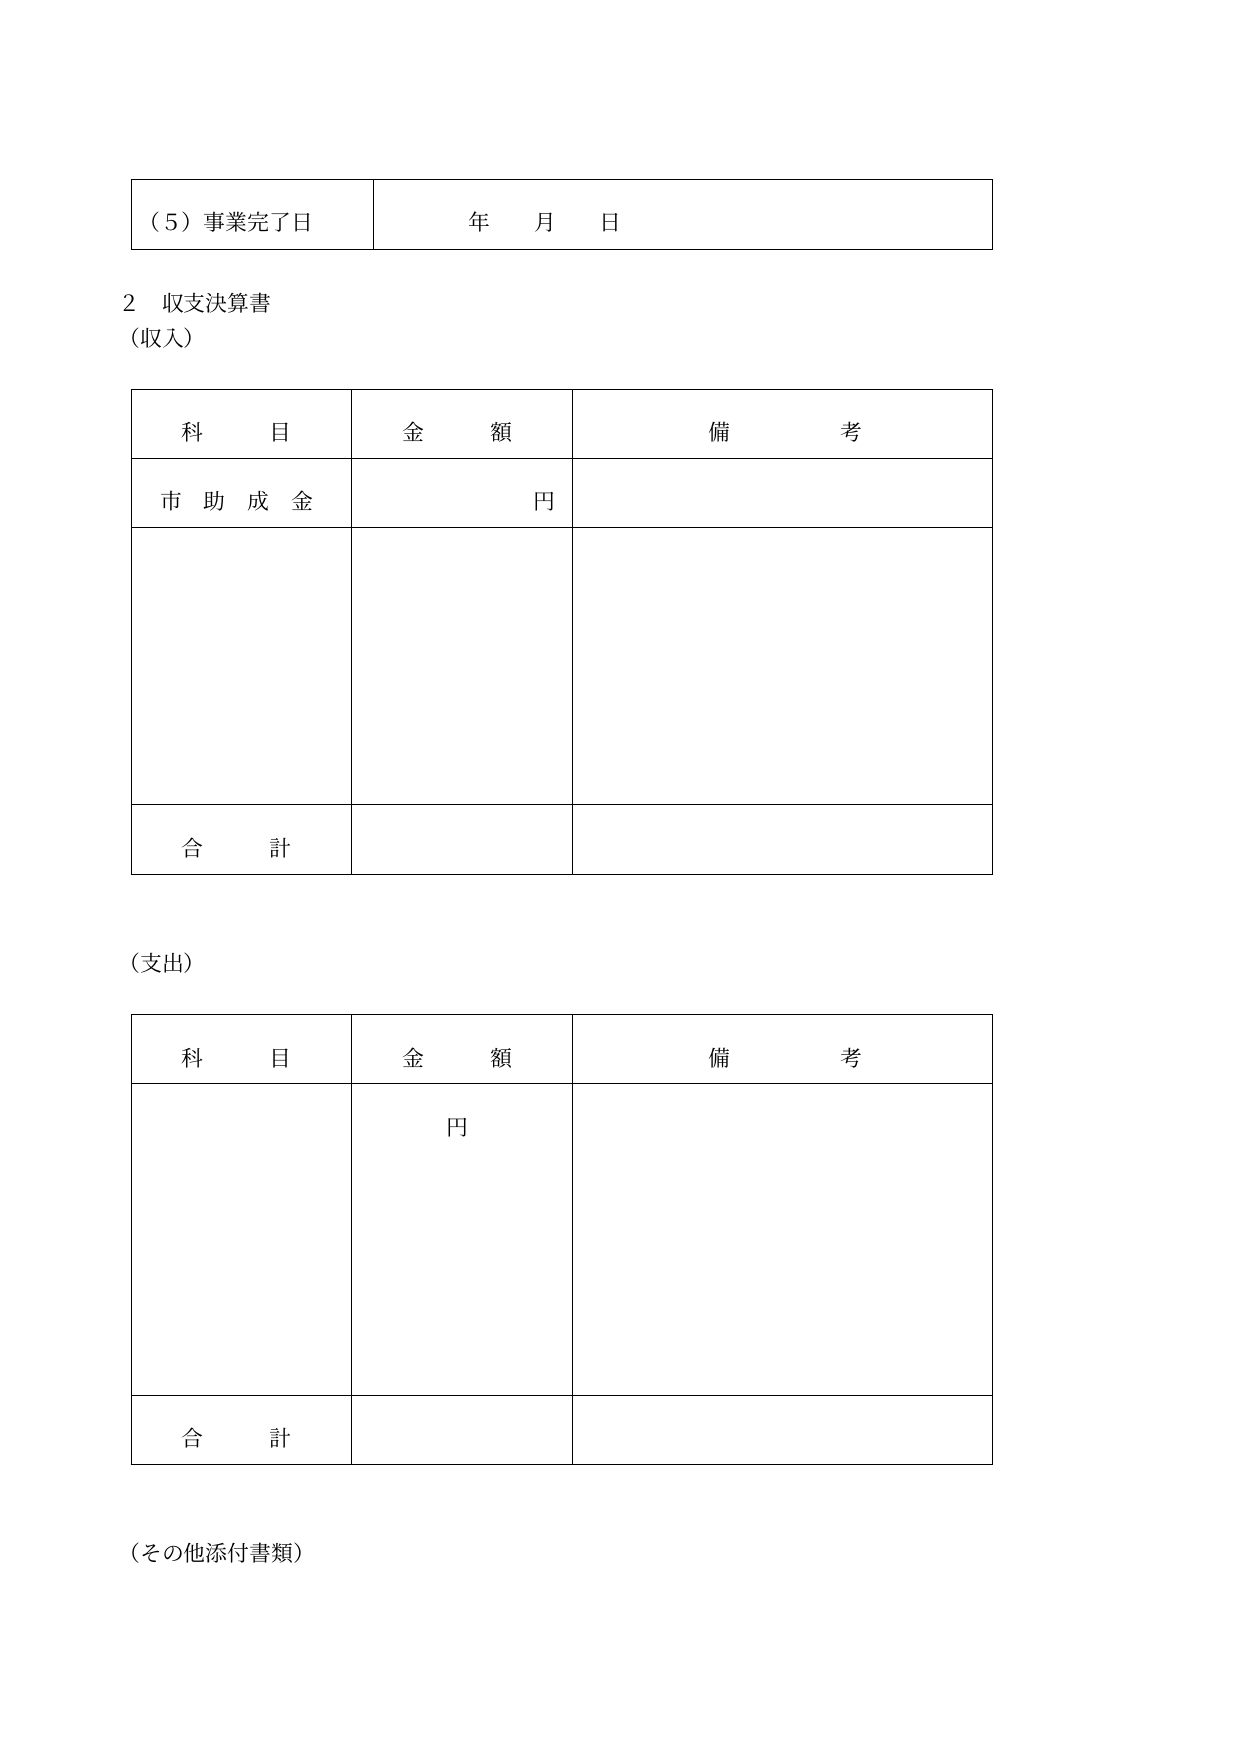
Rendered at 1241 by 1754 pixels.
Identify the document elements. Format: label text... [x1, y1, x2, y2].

table_cell 市 助 成 金 [132, 459, 351, 527]
table_header 金 額 [352, 390, 572, 458]
table_header 備 考 [573, 390, 992, 458]
table_header 科 目 [132, 1015, 351, 1083]
table_cell [573, 1396, 992, 1464]
table_cell [573, 528, 992, 804]
text （収入） [118, 319, 1122, 354]
table_cell [573, 1084, 992, 1395]
table_header 備 考 [573, 1015, 992, 1083]
table_cell 年 月 日 [374, 180, 992, 248]
table_cell 円 [352, 459, 572, 527]
table_cell [132, 1084, 351, 1395]
table_cell [573, 805, 992, 874]
table_cell 合 計 [132, 1396, 351, 1464]
text （その他添付書類） [118, 1535, 1122, 1570]
table_cell 円 [352, 1084, 572, 1395]
table_header 金 額 [352, 1015, 572, 1083]
table_cell [352, 528, 572, 804]
table_cell [573, 459, 992, 527]
table_header 科 目 [132, 390, 351, 458]
table_cell 合 計 [132, 805, 351, 874]
table_cell （５）事業完了日 [132, 180, 373, 248]
table_cell [132, 528, 351, 804]
text ２ 収支決算書 [118, 284, 1122, 319]
table_cell [352, 1396, 572, 1464]
table_cell [352, 805, 572, 874]
text （支出） [118, 944, 1122, 979]
